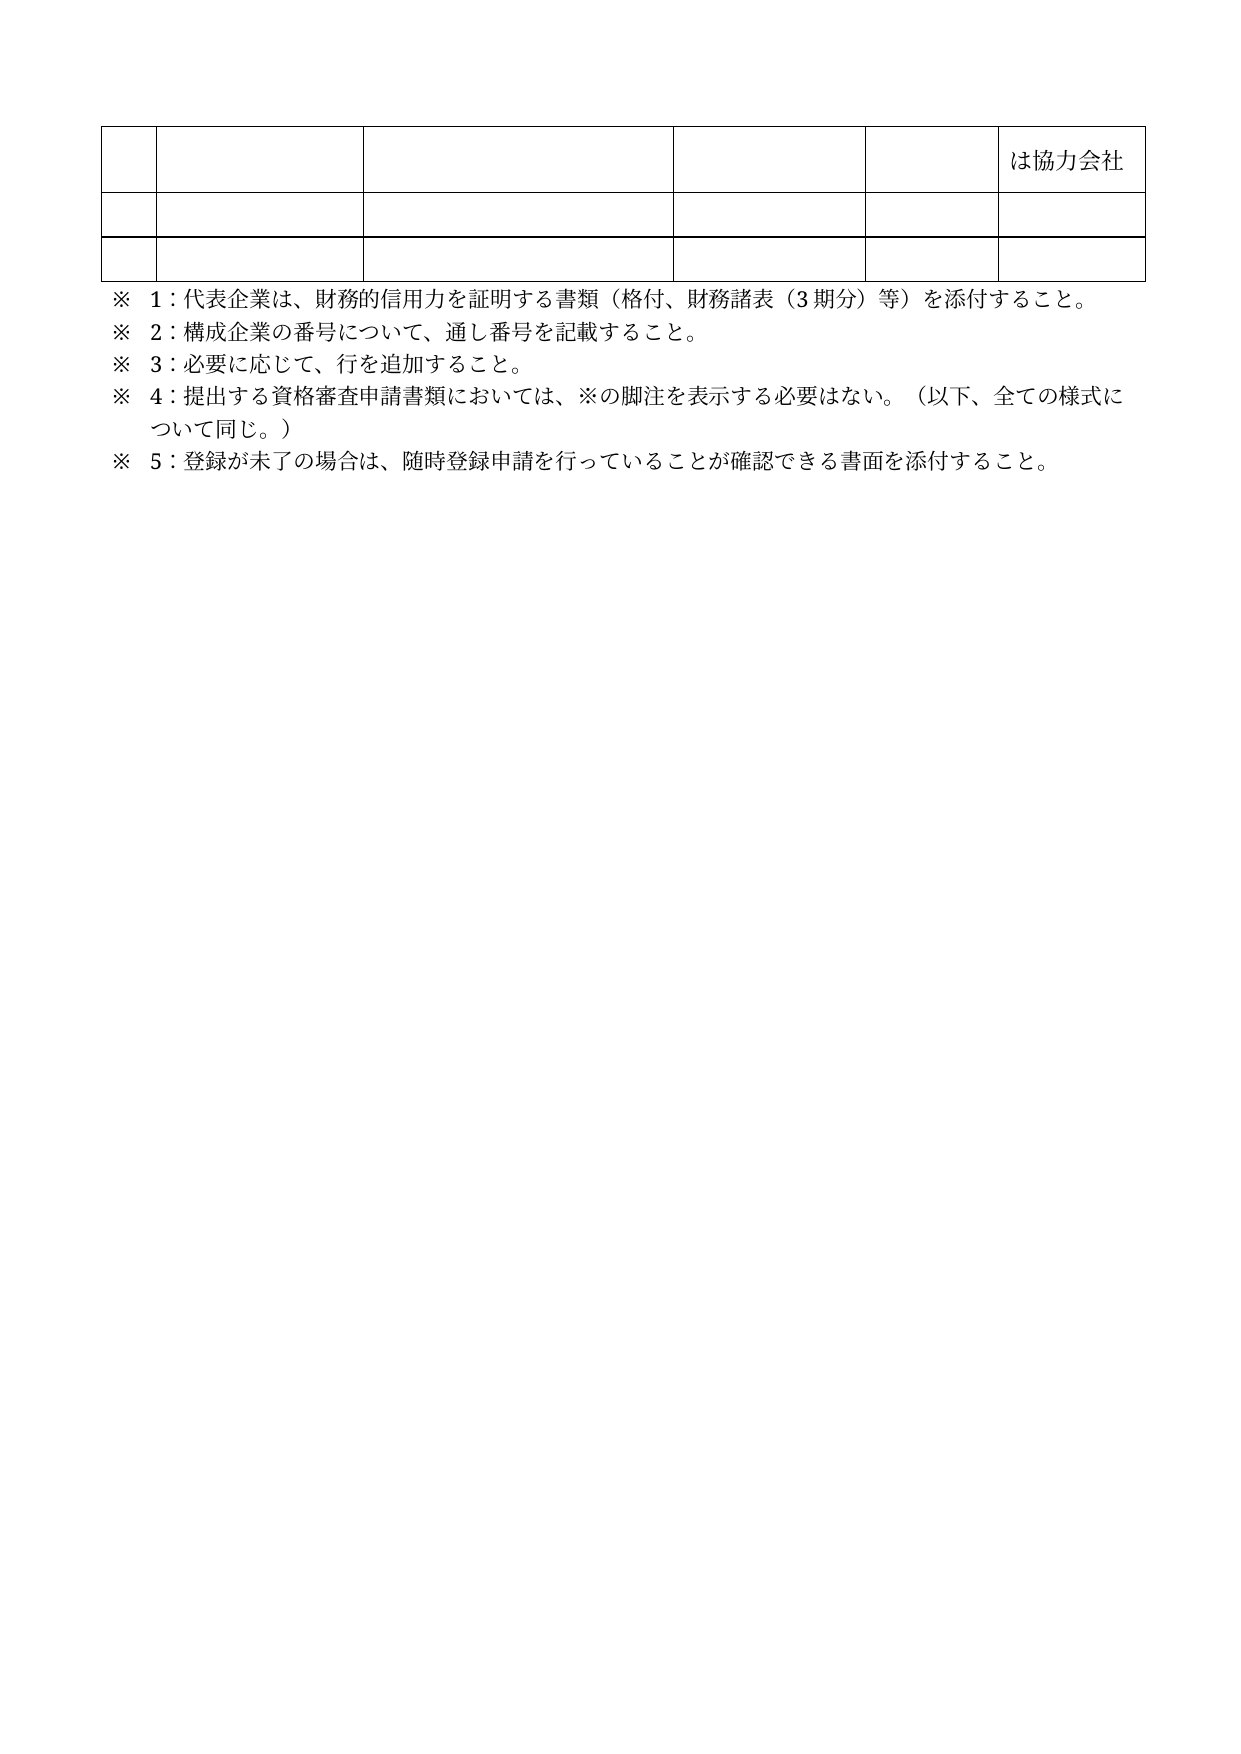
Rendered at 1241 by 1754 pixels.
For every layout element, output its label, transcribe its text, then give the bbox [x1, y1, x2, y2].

table_cell [674, 193, 865, 236]
table_cell [157, 238, 363, 281]
list 5：登録が未了の場合は、随時登録申請を行っていることが確認できる書面を添付すること。 [112, 444, 1128, 476]
table_header 商号又は名称 [157, 127, 363, 192]
list 2：構成企業の番号について、通し番号を記載すること。 [112, 314, 1128, 347]
table_cell [999, 193, 1145, 236]
table_cell [364, 238, 673, 281]
table_cell [674, 238, 865, 281]
table_cell [102, 193, 156, 236]
list 3：必要に応じて、行を追加すること。 [112, 347, 1128, 379]
table_cell [866, 193, 998, 236]
table_header 番号 [102, 127, 156, 192]
table_cell [866, 238, 998, 281]
table_header 構成企業又は協力会社 [999, 127, 1145, 192]
table_header 所在地 [364, 127, 673, 192]
table_cell [102, 238, 156, 281]
table_cell [157, 193, 363, 236]
table_cell [999, 238, 1145, 281]
list 1：代表企業は、財務的信用力を証明する書類（格付、財務諸表（3期分）等）を添付すること。 [112, 282, 1128, 314]
list 4：提出する資格審査申請書類においては、※の脚注を表示する必要はない。（以下、全ての様式について同じ。） [112, 379, 1128, 444]
table_header 代表者 [674, 127, 865, 192]
table_cell [364, 193, 673, 236]
table_header 登録の有無 [866, 127, 998, 192]
